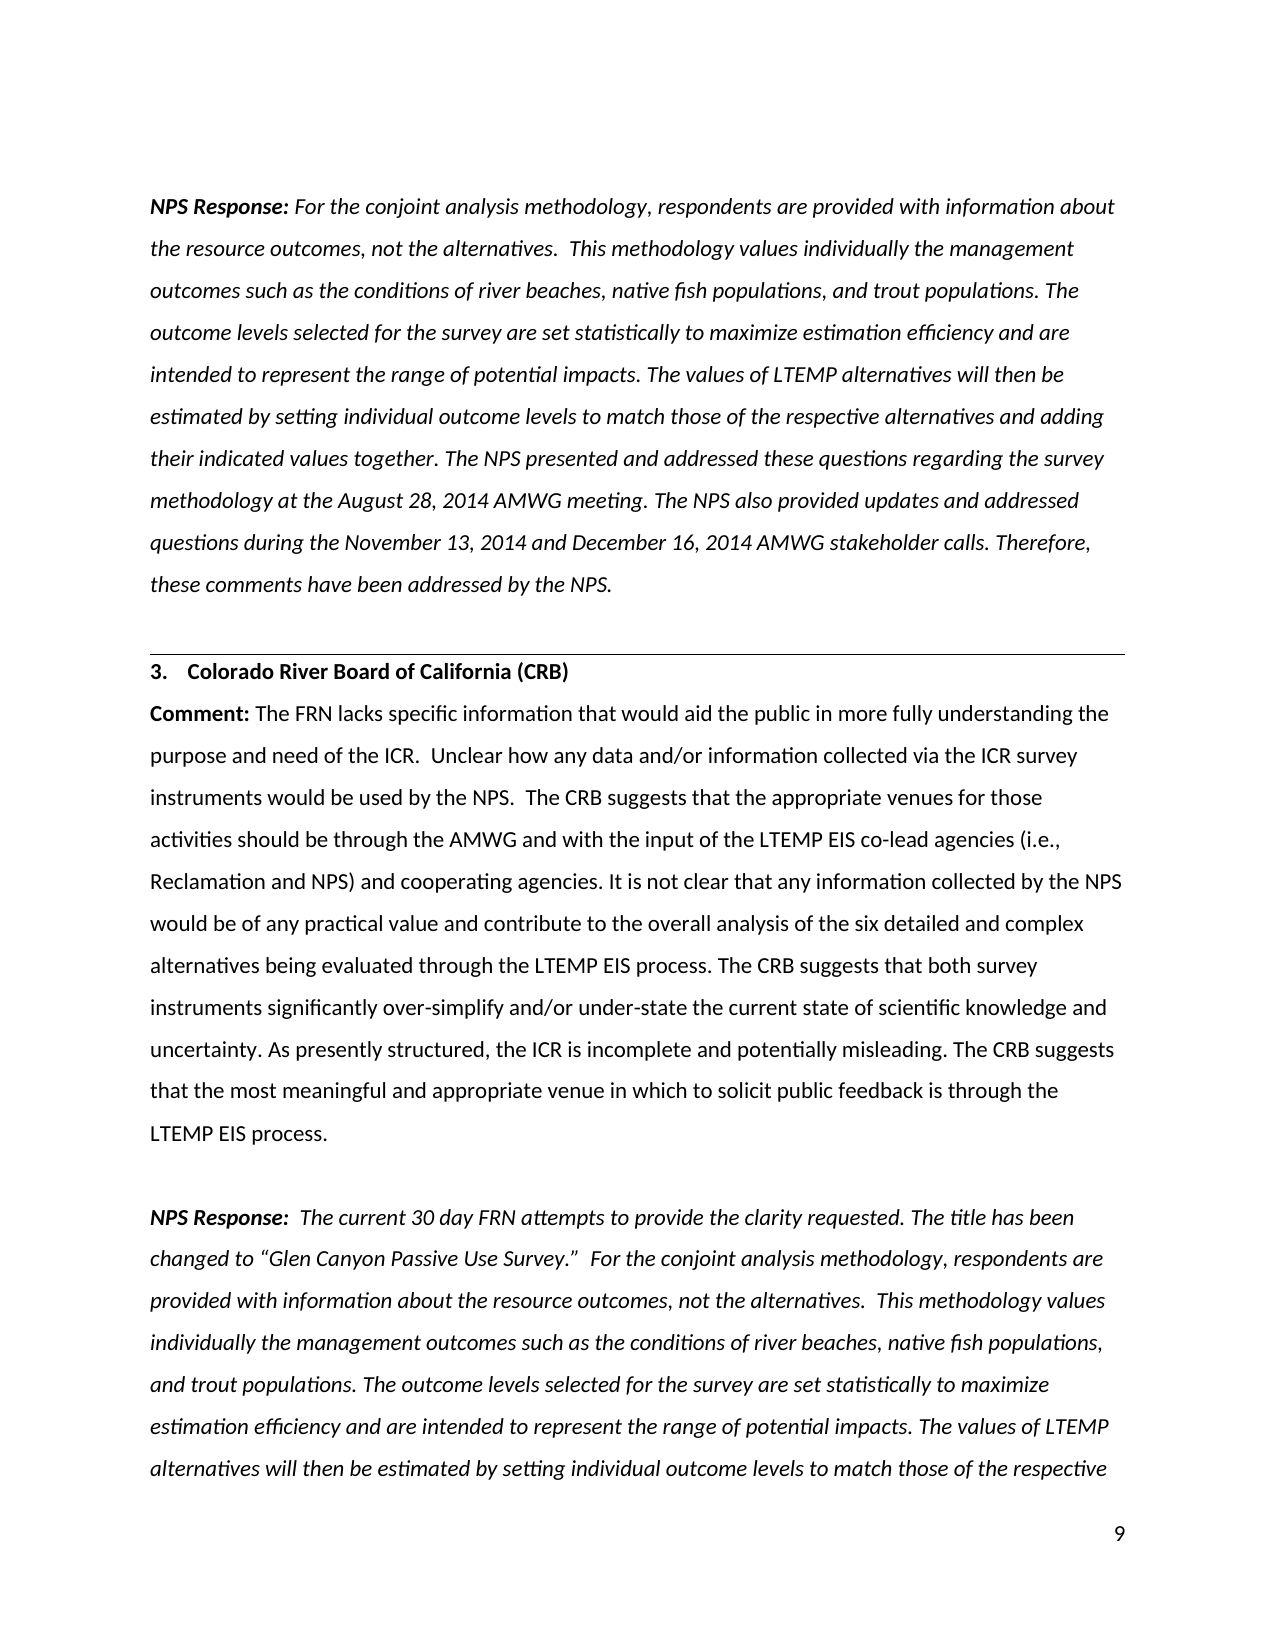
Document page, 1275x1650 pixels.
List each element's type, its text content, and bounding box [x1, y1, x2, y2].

list Colorado River Board of California (CRB) [150, 655, 1125, 685]
text Comment: The FRN lacks specific information that would aid the public in more fully understanding the purpose and need of the ICR. Unclear how any data and/or information collected via the ICR survey instruments would be used by the NPS. The CRB suggests that the appropriate venues for those activities should be through the AMWG and with the input of the LTEMP EIS co-lead agencies (i.e., Reclamation and NPS) and cooperating agencies. It is not clear that any information collected by the NPS would be of any practical value and contribute to the overall analysis of the six detailed and complex alternatives being evaluated through the LTEMP EIS process. The CRB suggests that both survey instruments significantly over-simplify and/or under-state the current state of scientific knowledge and uncertainty. As presently structured, the ICR is incomplete and potentially misleading. The CRB suggests that the most meaningful and appropriate venue in which to solicit public feedback is through the LTEMP EIS process. [150, 699, 1125, 1147]
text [150, 1203, 1125, 1482]
text NPS Response: For the conjoint analysis methodology, respondents are provided with information about the resource outcomes, not the alternatives. This methodology values individually the management outcomes such as the conditions of river beaches, native fish populations, and trout populations. The outcome levels selected for the survey are set statistically to maximize estimation efficiency and are intended to represent the range of potential impacts. The values of LTEMP alternatives will then be estimated by setting individual outcome levels to match those of the respective alternatives and adding their indicated values together. The NPS presented and addressed these questions regarding the survey methodology at the August 28, 2014 AMWG meeting. The NPS also provided updates and addressed questions during the November 13, 2014 and December 16, 2014 AMWG stakeholder calls. Therefore, these comments have been addressed by the NPS. [150, 192, 1125, 598]
